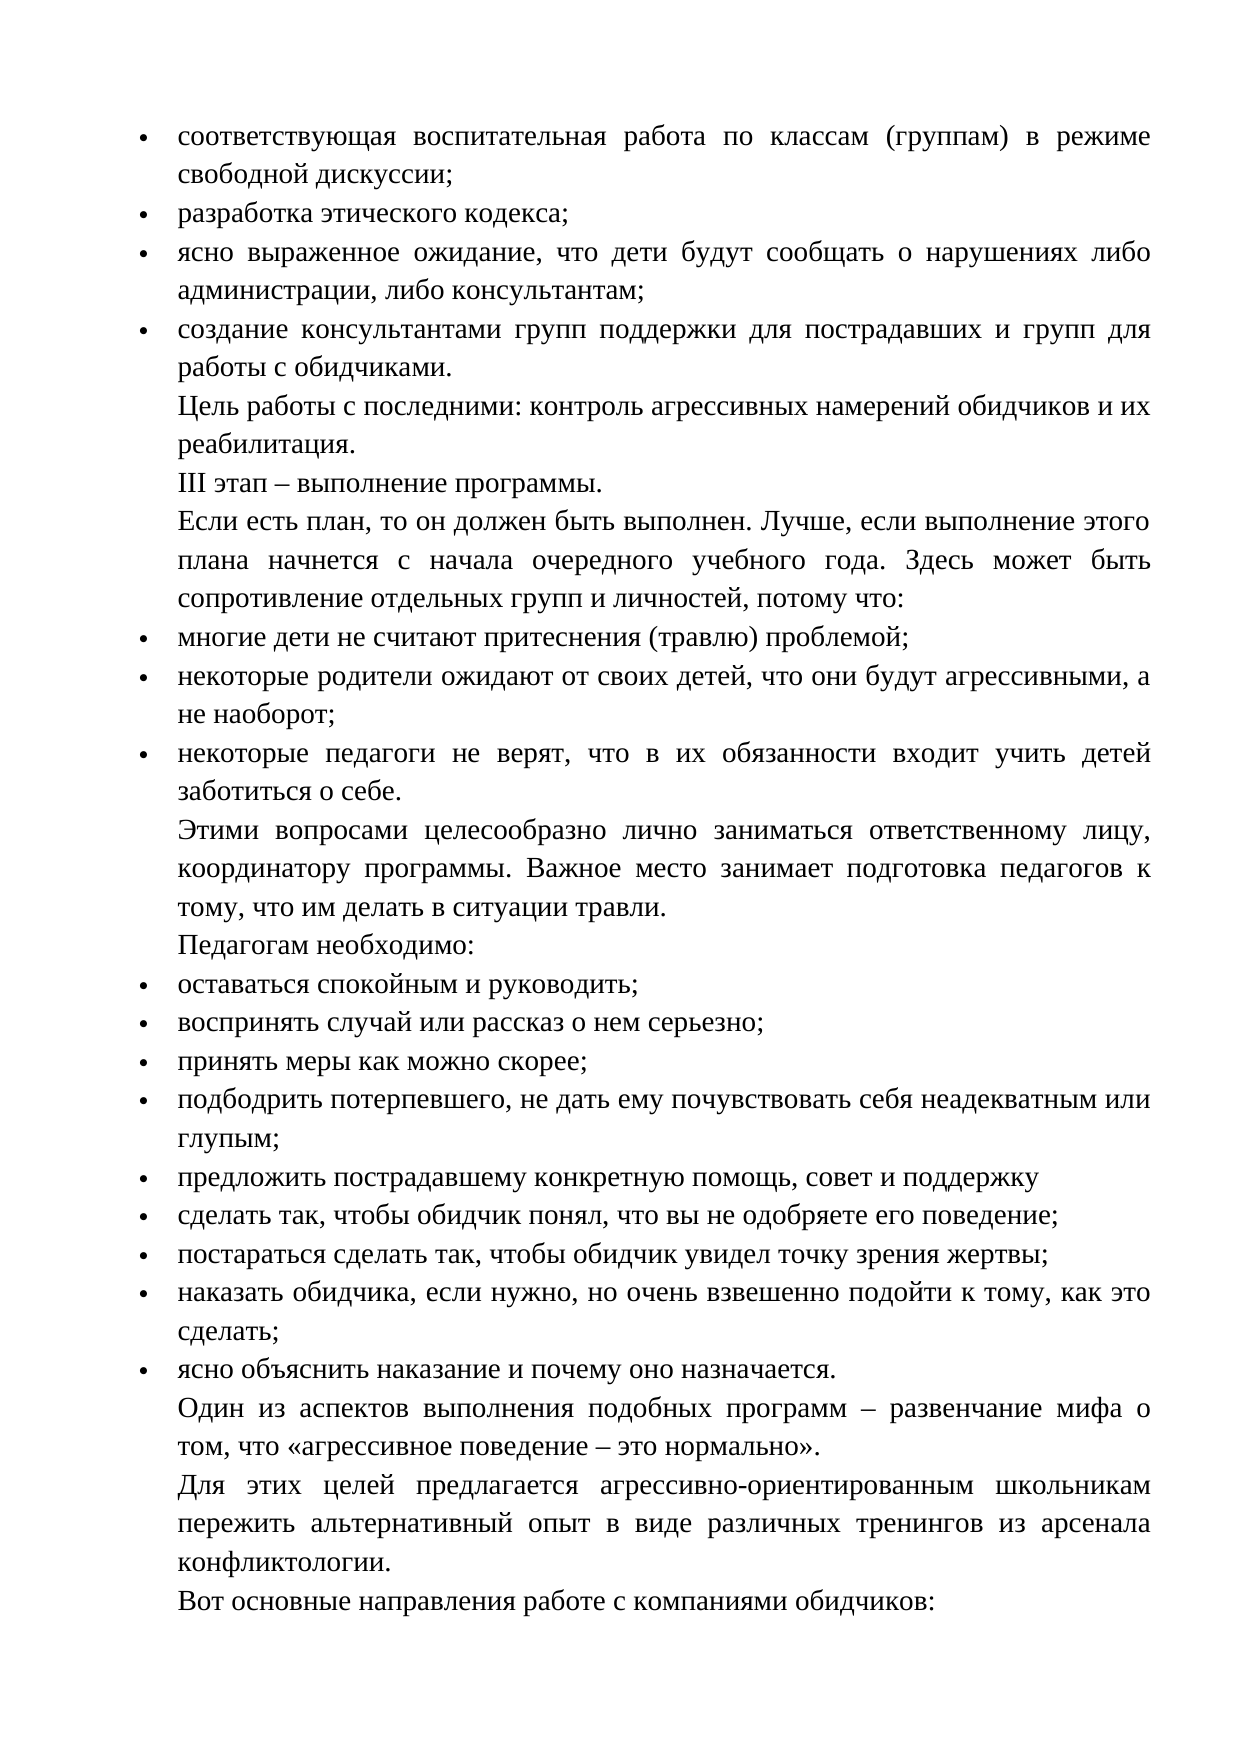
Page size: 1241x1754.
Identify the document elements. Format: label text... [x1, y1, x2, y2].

list оставаться спокойным и руководить; [140, 966, 1152, 999]
list постараться сделать так, чтобы обидчик увидел точку зрения жертвы; [140, 1236, 1152, 1269]
list разработка этического кодекса; [140, 195, 1152, 229]
list воспринять случай или рассказ о нем серьезно; [140, 1004, 1152, 1038]
list подбодрить потерпевшего, не дать ему почувствовать себя неадекватным или глупым; [140, 1082, 1152, 1154]
list принять меры как можно скорее; [140, 1043, 1152, 1077]
list соответствующая воспитательная работа по классам (группам) в режиме свободной дискуссии; [140, 118, 1152, 190]
list создание консультантами групп поддержки для пострадавших и групп для работы с обидчиками. [140, 311, 1152, 383]
list наказать обидчика, если нужно, но очень взвешенно подойти к тому, как это сделать; [140, 1274, 1152, 1346]
list сделать так, чтобы обидчик понял, что вы не одобряете его поведение; [140, 1197, 1152, 1231]
text Педагогам необходимо: [177, 927, 1152, 961]
text III этап – выполнение программы. [177, 465, 1152, 498]
list некоторые педагоги не верят, что в их обязанности входит учить детей заботиться о себе. [140, 735, 1152, 807]
text Если есть план, то он должен быть выполнен. Лучше, если выполнение этого плана начнется с начала очередного учебного года. Здесь может быть сопротивление отдельных групп и личностей, потому что: [177, 503, 1152, 614]
text Цель работы с последними: контроль агрессивных намерений обидчиков и их реабилитация. [177, 388, 1152, 460]
text Этими вопросами целесообразно лично заниматься ответственному лицу, координатору программы. Важное место занимает подготовка педагогов к тому, что им делать в ситуации травли. [177, 812, 1152, 922]
list предложить пострадавшему конкретную помощь, совет и поддержку [140, 1159, 1152, 1192]
list ясно объяснить наказание и почему оно назначается. [140, 1351, 1152, 1385]
text Для этих целей предлагается агрессивно-ориентированным школьникам пережить альтернативный опыт в виде различных тренингов из арсенала конфликтологии. [177, 1467, 1152, 1578]
text Один из аспектов выполнения подобных программ – развенчание мифа о том, что «агрессивное поведение – это нормально». [177, 1390, 1152, 1462]
list некоторые родители ожидают от своих детей, что они будут агрессивными, а не наоборот; [140, 658, 1152, 730]
text Вот основные направления работе с компаниями обидчиков: [177, 1583, 1152, 1616]
list многие дети не считают притеснения (травлю) проблемой; [140, 619, 1152, 653]
list ясно выраженное ожидание, что дети будут сообщать о нарушениях либо администрации, либо консультантам; [140, 234, 1152, 306]
